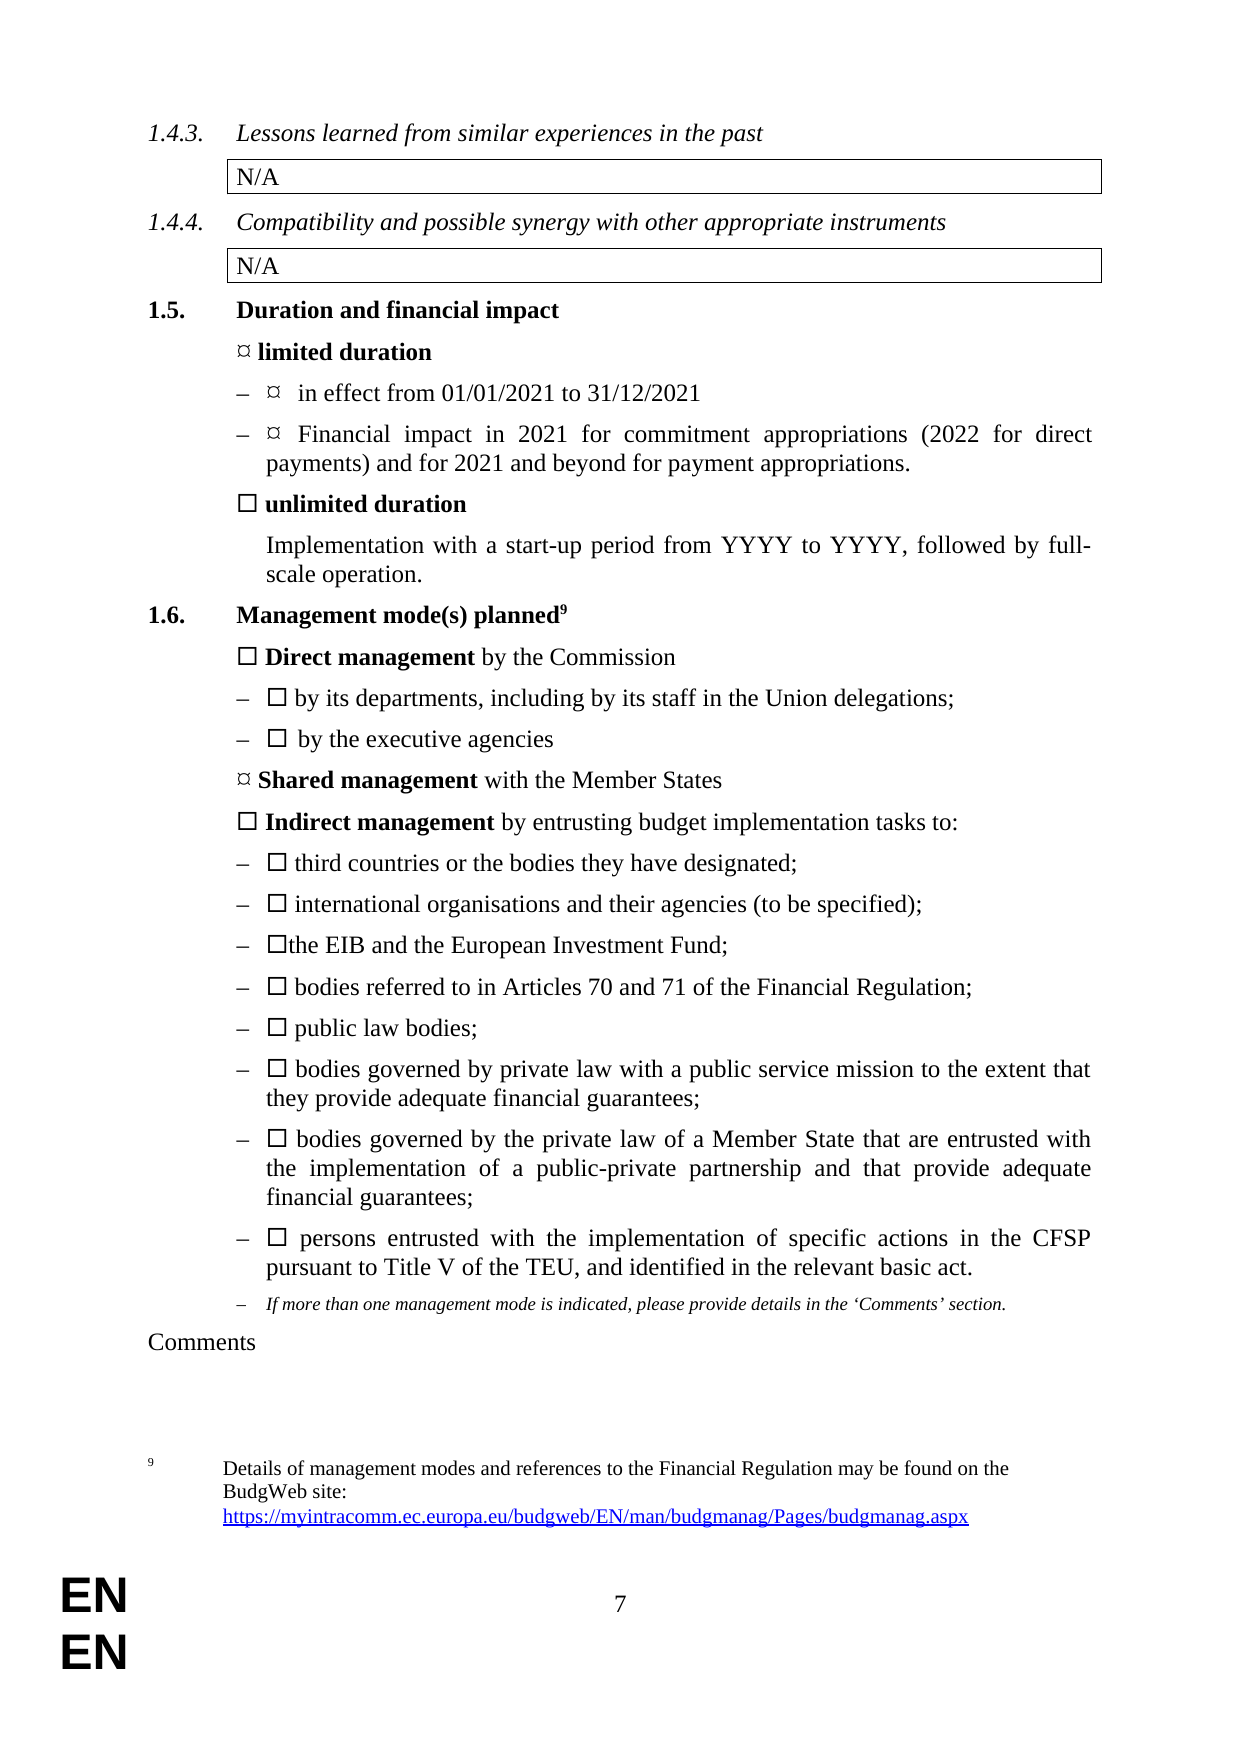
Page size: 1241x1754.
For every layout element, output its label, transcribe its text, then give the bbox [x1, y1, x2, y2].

text Direct management by the Commission [236, 642, 1092, 671]
subtitle Lessons learned from similar experiences in the past [148, 118, 1092, 147]
subtitle Duration and financial impact [148, 296, 1092, 324]
list the EIB and the European Investment Fund; [236, 931, 1092, 959]
list If more than one management mode is indicated, please provide details in the ‘Comments’ section. [236, 1293, 1092, 1315]
list Financial impact in 2021 for commitment appropriations (2022 for direct payments) and for 2021 and beyond for payment appropriations. [236, 419, 1092, 477]
text Indirect management by entrusting budget implementation tasks to: [236, 807, 1092, 836]
list by the executive agencies [236, 724, 1092, 753]
list by its departments, including by its staff in the Union delegations; [236, 683, 1092, 712]
list bodies governed by private law with a public service mission to the extent that they provide adequate financial guarantees; [236, 1054, 1092, 1112]
list bodies governed by the private law of a Member State that are entrusted with the implementation of a public-private partnership and that provide adequate financial guarantees; [236, 1124, 1092, 1211]
text limited duration [236, 337, 1092, 366]
list in effect from 01/01/2021 to 31/12/2021 [236, 378, 1092, 407]
subtitle Management mode(s) planned [148, 601, 1092, 629]
list third countries or the bodies they have designated; [236, 848, 1092, 877]
text N/A [228, 249, 1101, 282]
text Comments [148, 1327, 1092, 1356]
list bodies referred to in Articles 70 and 71 of the Financial Regulation; [236, 972, 1092, 1001]
text Shared management with the Member States [236, 766, 1092, 794]
list persons entrusted with the implementation of specific actions in the CFSP pursuant to Title V of the TEU, and identified in the relevant basic act. [236, 1223, 1092, 1281]
list international organisations and their agencies (to be specified); [236, 889, 1092, 918]
text Implementation with a start-up period from YYYY to YYYY, followed by full-scale operation. [207, 531, 1092, 588]
subtitle Compatibility and possible synergy with other appropriate instruments [148, 207, 1092, 236]
list public law bodies; [236, 1013, 1092, 1042]
text unlimited duration [236, 489, 1092, 518]
text N/A [228, 160, 1101, 193]
